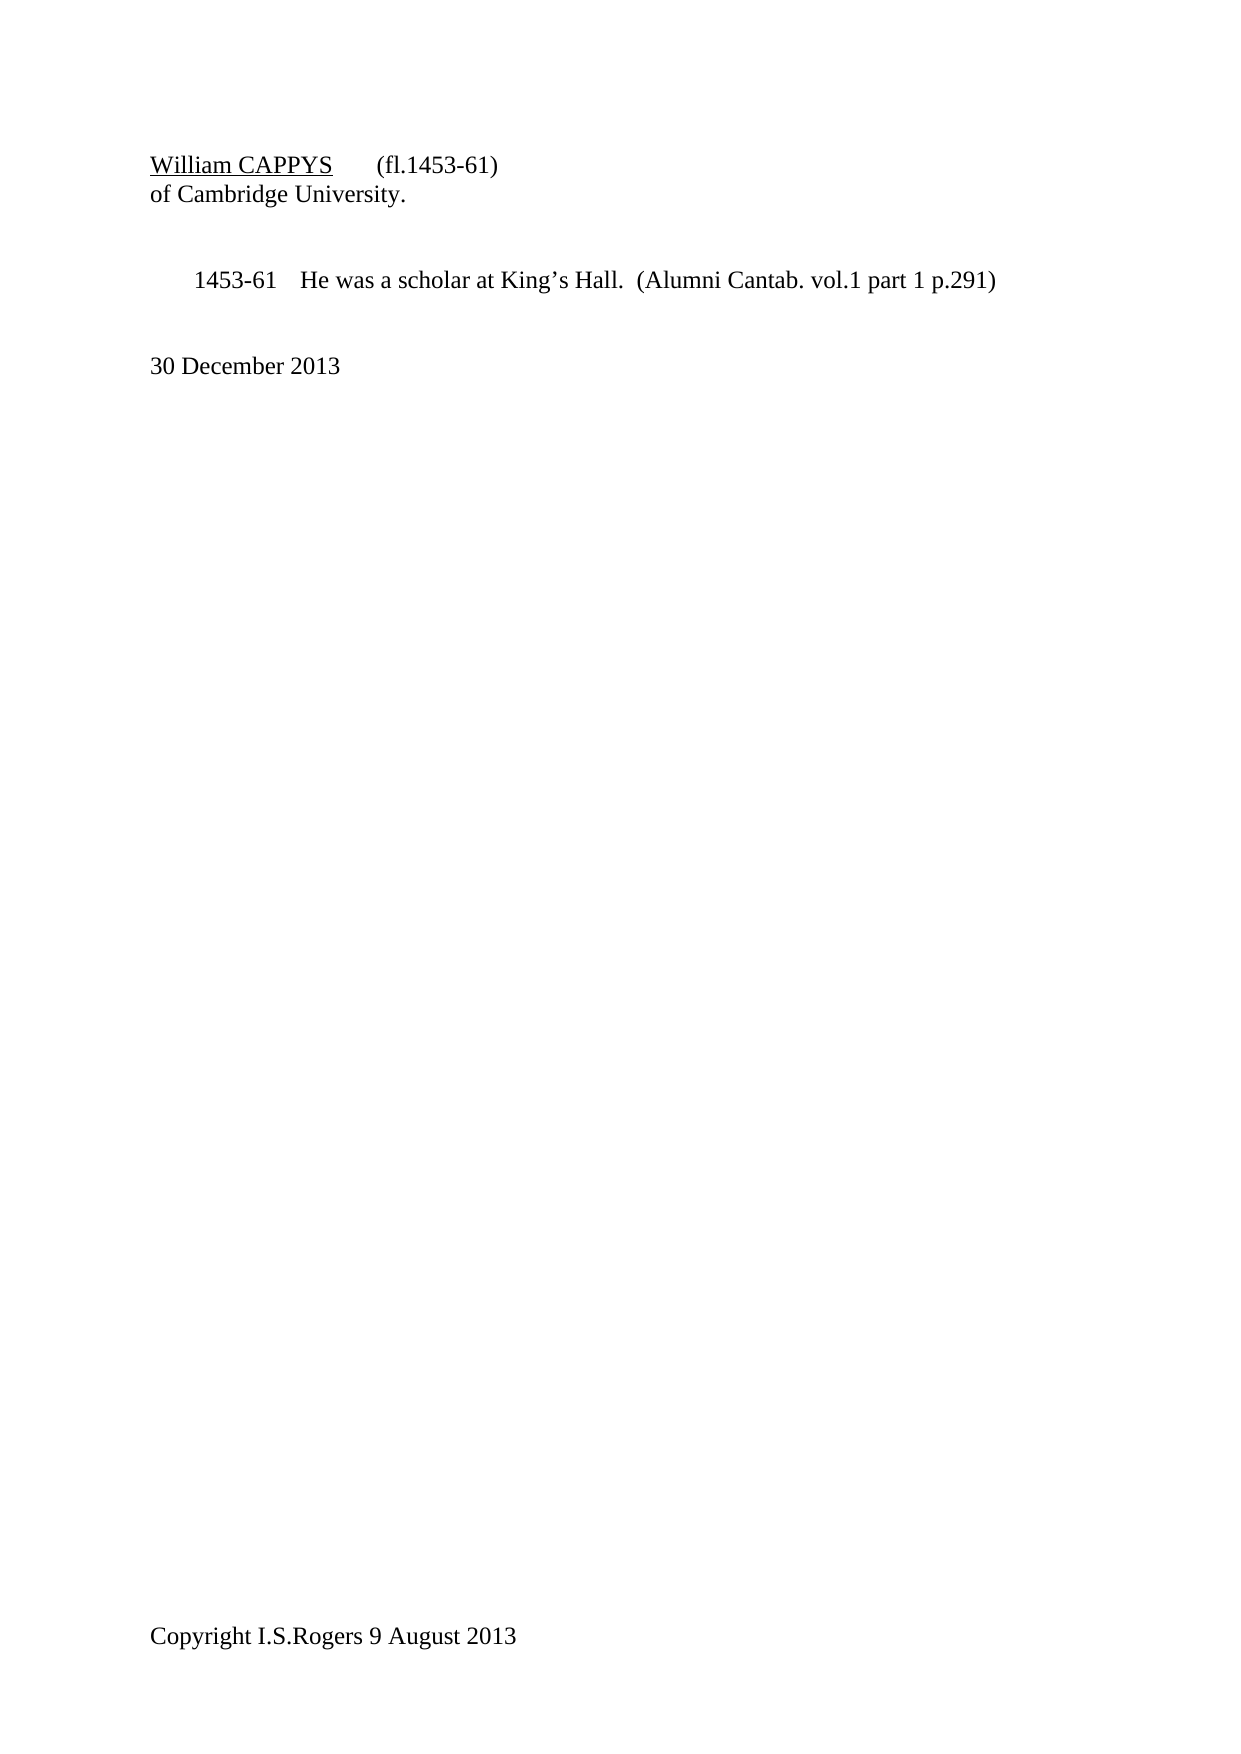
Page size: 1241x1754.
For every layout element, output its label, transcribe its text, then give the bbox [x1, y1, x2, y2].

text 1453-61 He was a scholar at King’s Hall. (Alumni Cantab. vol.1 part 1 p.291) [150, 265, 1090, 294]
text 30 December 2013 [150, 351, 1090, 380]
text William CAPPYS (fl.1453-61) [150, 150, 1090, 179]
text of Cambridge University. [150, 179, 1090, 207]
